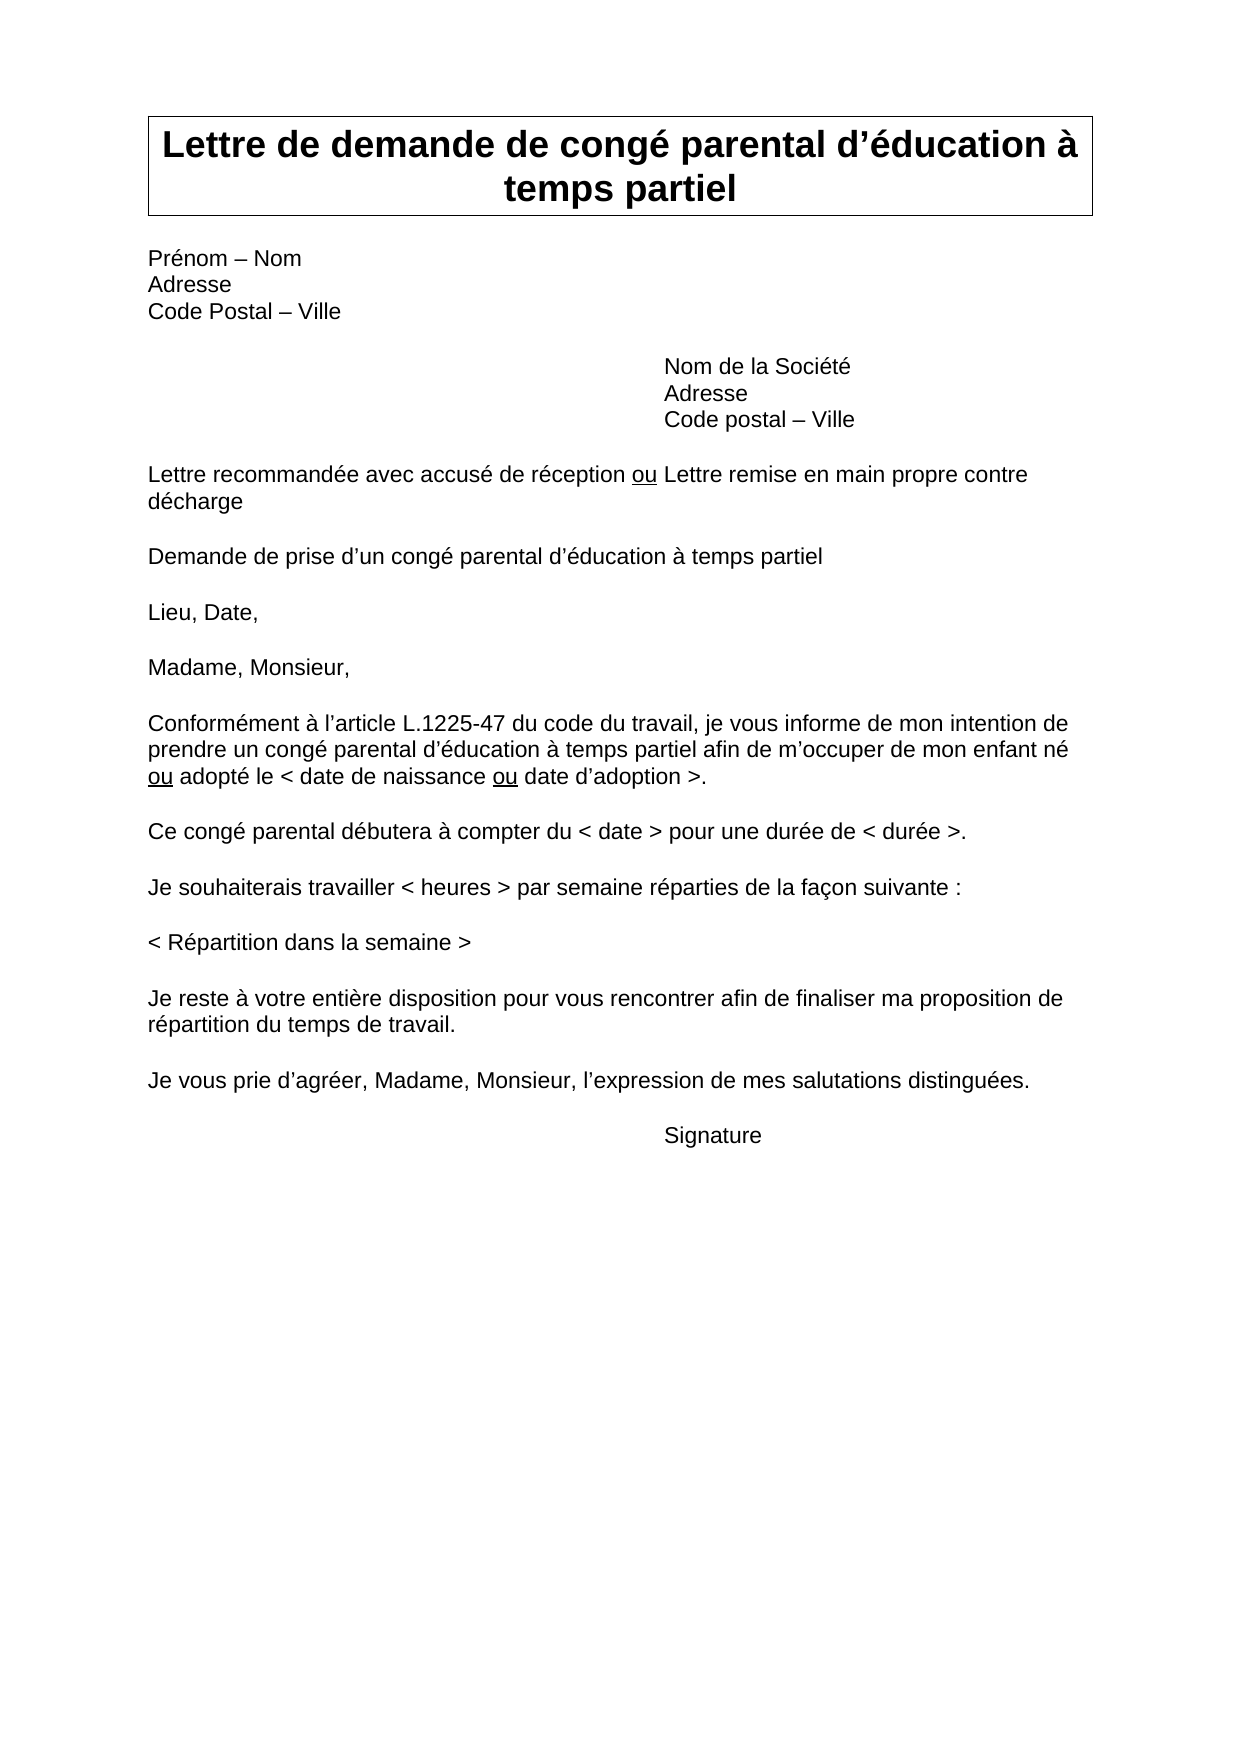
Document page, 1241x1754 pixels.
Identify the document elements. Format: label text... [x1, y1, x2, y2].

text Je reste à votre entière disposition pour vous rencontrer afin de finaliser ma proposition de répartition du temps de travail. [148, 985, 1093, 1037]
text Prénom – Nom Adresse Code Postal – Ville [148, 245, 1093, 324]
text Demande de prise d’un congé parental d’éducation à temps partiel [148, 543, 1093, 570]
text Je souhaiterais travailler < heures > par semaine réparties de la façon suivante : [148, 874, 1093, 900]
table_header Lettre de demande de congé parental d’éducation à temps partiel [149, 117, 1092, 215]
text < Répartition dans la semaine > [148, 929, 1093, 956]
text Signature [590, 1122, 1093, 1148]
text Nom de la Société Adresse Code postal – Ville [664, 353, 1093, 432]
text Je vous prie d’agréer, Madame, Monsieur, l’expression de mes salutations distinguées. [148, 1067, 1093, 1093]
text Lettre recommandée avec accusé de réception ou Lettre remise en main propre contre décharge [148, 461, 1093, 514]
text Lieu, Date, [148, 599, 1093, 625]
text Ce congé parental débutera à compter du < date > pour une durée de < durée >. [148, 818, 1093, 844]
text Madame, Monsieur, [148, 654, 1093, 681]
text Conformément à l’article L.1225-47 du code du travail, je vous informe de mon intention de prendre un congé parental d’éducation à temps partiel afin de m’occuper de mon enfant né ou adopté le < date de naissance ou date d’adoption >. [148, 710, 1093, 789]
